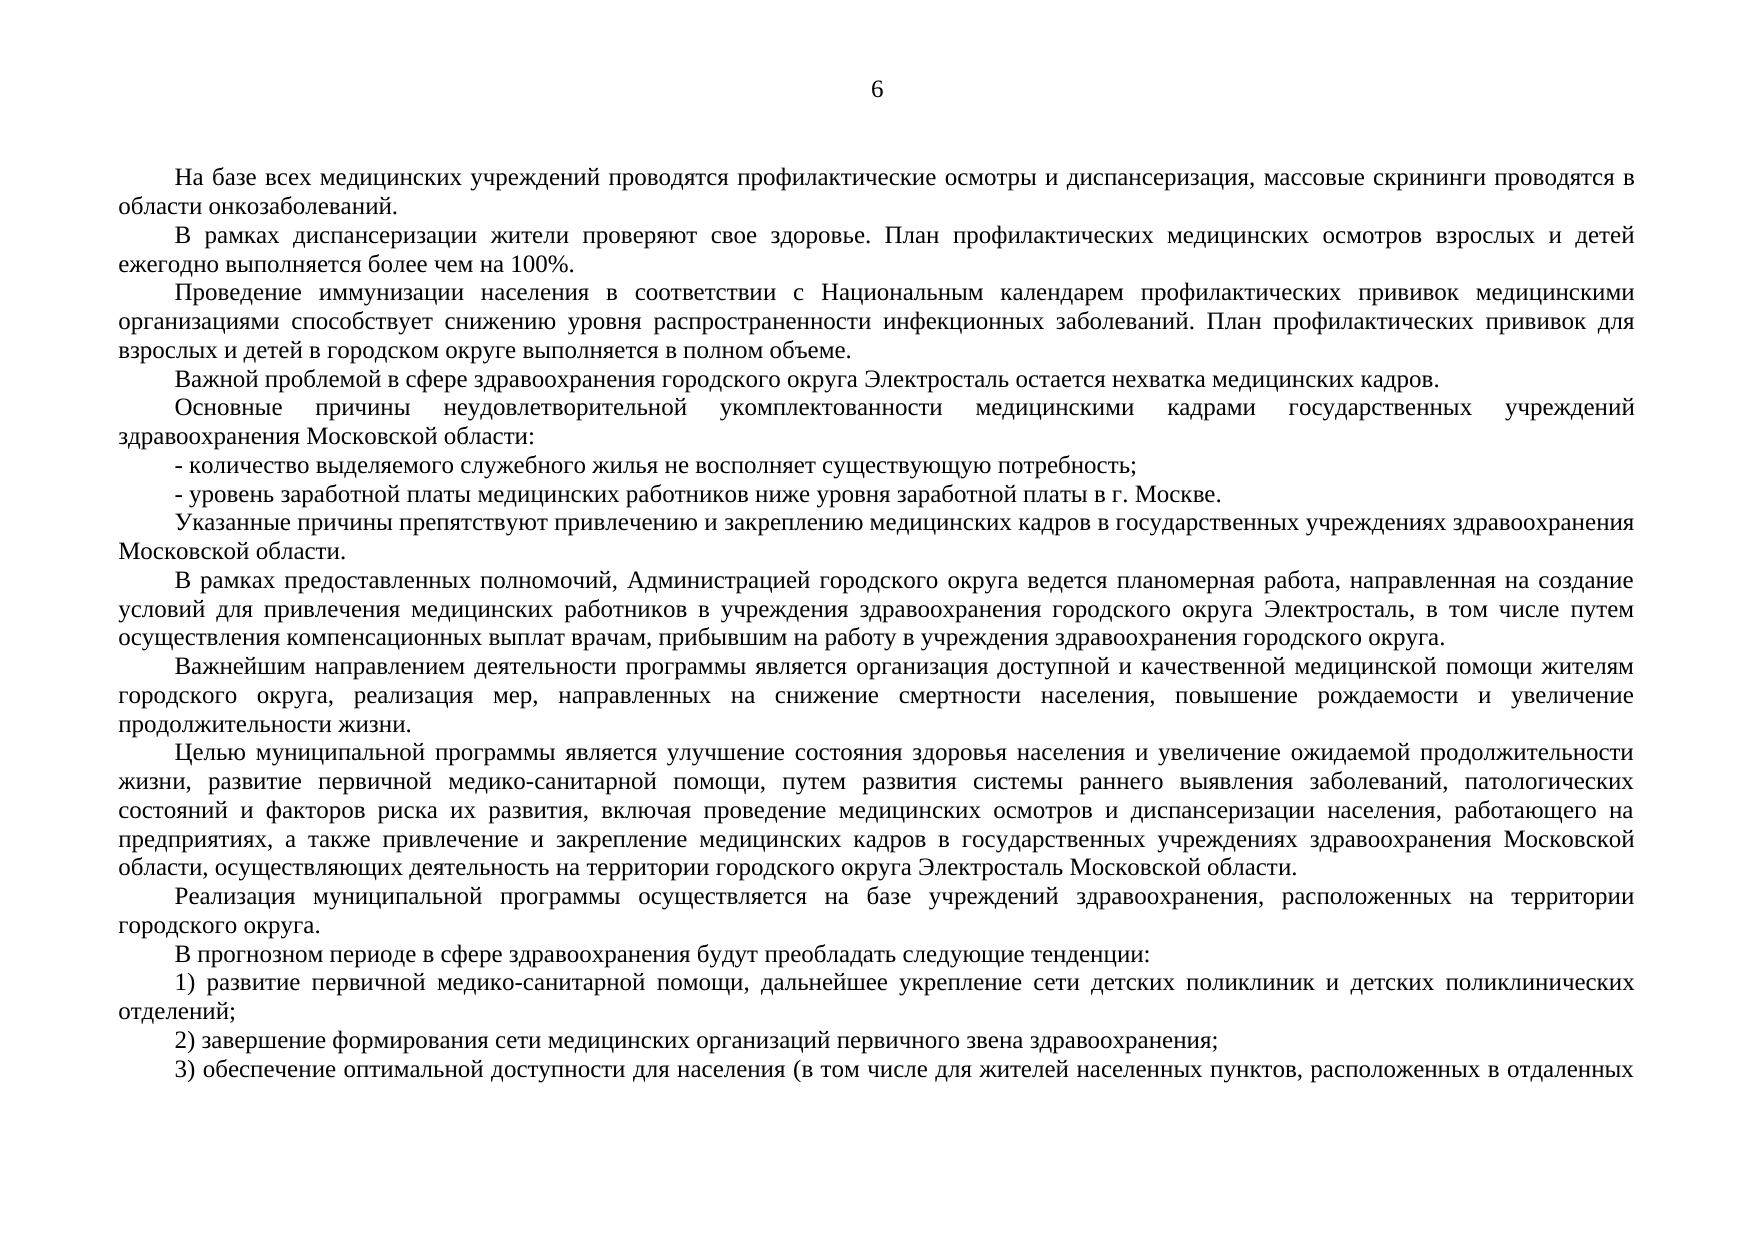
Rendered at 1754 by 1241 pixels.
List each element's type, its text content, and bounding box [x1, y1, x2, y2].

text Основные причины неудовлетворительной укомплектованности медицинскими кадрами государственных учреждений здравоохранения Московской области: [118, 392, 1636, 450]
text Важнейшим направлением деятельности программы является организация доступной и качественной медицинской помощи жителям городского округа, реализация мер, направленных на снижение смертности населения, повышение рождаемости и увеличение продолжительности жизни. [118, 651, 1636, 737]
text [118, 1054, 1636, 1082]
text В прогнозном периоде в сфере здравоохранения будут преобладать следующие тенденции: [118, 939, 1636, 967]
text В рамках предоставленных полномочий, Администрацией городского округа ведется планомерная работа, направленная на создание условий для привлечения медицинских работников в учреждения здравоохранения городского округа Электросталь, в том числе путем осуществления компенсационных выплат врачам, прибывшим на работу в учреждения здравоохранения городского округа. [118, 565, 1636, 651]
text В рамках диспансеризации жители проверяют свое здоровье. План профилактических медицинских осмотров взрослых и детей ежегодно выполняется более чем на 100%. [118, 220, 1636, 277]
text - уровень заработной платы медицинских работников ниже уровня заработной платы в г. Москве. [118, 479, 1636, 507]
text На базе всех медицинских учреждений проводятся профилактические осмотры и диспансеризация, массовые скрининги проводятся в области онкозаболеваний. [118, 162, 1636, 220]
text - количество выделяемого служебного жилья не восполняет существующую потребность; [118, 450, 1636, 479]
text Проведение иммунизации населения в соответствии с Национальным календарем профилактических прививок медицинскими организациями способствует снижению уровня распространенности инфекционных заболеваний. План профилактических прививок для взрослых и детей в городском округе выполняется в полном объеме. [118, 277, 1636, 364]
text Целью муниципальной программы является улучшение состояния здоровья населения и увеличение ожидаемой продолжительности жизни, развитие первичной медико-санитарной помощи, путем развития системы раннего выявления заболеваний, патологических состояний и факторов риска их развития, включая проведение медицинских осмотров и диспансеризации населения, работающего на предприятиях, а также привлечение и закрепление медицинских кадров в государственных учреждениях здравоохранения Московской области, осуществляющих деятельность на территории городского округа Электросталь Московской области. [118, 737, 1636, 881]
text Указанные причины препятствуют привлечению и закреплению медицинских кадров в государственных учреждениях здравоохранения Московской области. [118, 507, 1636, 565]
text Реализация муниципальной программы осуществляется на базе учреждений здравоохранения, расположенных на территории городского округа. [118, 881, 1636, 939]
text 1) развитие первичной медико-санитарной помощи, дальнейшее укрепление сети детских поликлиник и детских поликлинических отделений; [118, 967, 1636, 1025]
text Важной проблемой в сфере здравоохранения городского округа Электросталь остается нехватка медицинских кадров. [118, 364, 1636, 392]
text 2) завершение формирования сети медицинских организаций первичного звена здравоохранения; [118, 1025, 1636, 1054]
